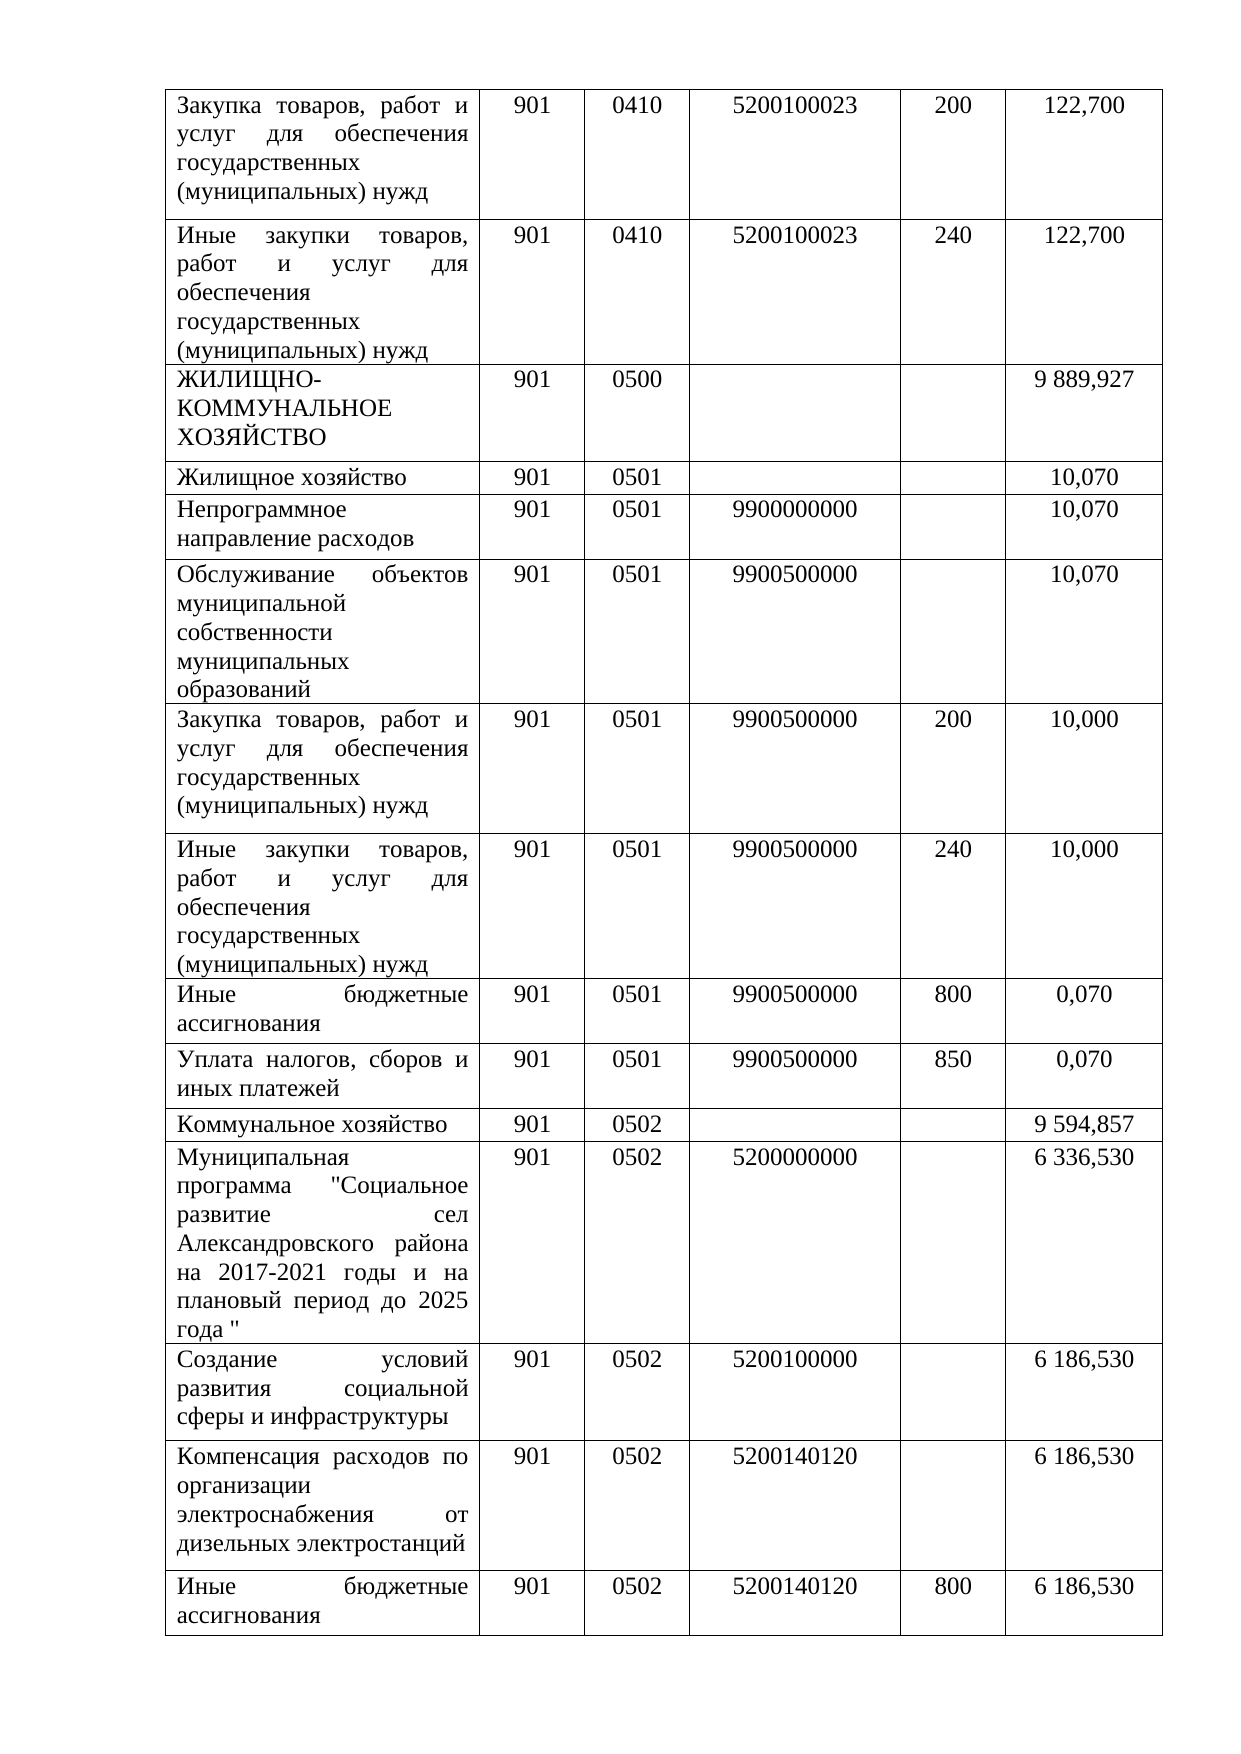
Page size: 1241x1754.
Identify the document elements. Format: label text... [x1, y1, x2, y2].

table_cell 122,700 [1006, 220, 1162, 363]
table_cell 901 [480, 220, 584, 363]
table_cell 6 186,530 [1006, 1441, 1162, 1570]
table_cell 0502 [585, 1142, 689, 1343]
table_cell 5200100023 [690, 90, 900, 219]
table_cell Обслуживание объектов муниципальной собственности муниципальных образований [166, 560, 479, 703]
table_cell 0502 [585, 1571, 689, 1635]
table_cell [166, 220, 479, 363]
table_cell 0501 [585, 495, 689, 558]
table_cell ЖИЛИЩНО-КОММУНАЛЬНОЕ ХОЗЯЙСТВО [166, 365, 479, 461]
table_cell 10,000 [1006, 704, 1162, 833]
table_cell 0502 [585, 1344, 689, 1440]
table_cell Закупка товаров, работ и услуг для обеспечения государственных (муниципальных) нужд [166, 90, 479, 219]
table_cell 9900500000 [690, 704, 900, 833]
table_cell 10,070 [1006, 495, 1162, 558]
table_cell 901 [480, 495, 584, 558]
table_cell 240 [901, 220, 1005, 363]
table_cell 901 [480, 462, 584, 493]
table_cell 9900500000 [690, 834, 900, 978]
table_cell Муниципальная программа "Социальное развитие сел Александровского района на 2017-2021 годы и на плановый период до 2025 года " [166, 1142, 479, 1343]
table_cell [901, 1142, 1005, 1343]
table_cell 6 186,530 [1006, 1344, 1162, 1440]
table_cell 901 [480, 365, 584, 461]
table_cell 5200000000 [690, 1142, 900, 1343]
table_cell [901, 1344, 1005, 1440]
table_cell 901 [480, 1441, 584, 1570]
table_cell 901 [480, 1109, 584, 1141]
table_cell 0,070 [1006, 979, 1162, 1043]
table_cell 901 [480, 560, 584, 703]
table_cell 9900500000 [690, 1044, 900, 1108]
table_cell 5200100023 [690, 220, 900, 363]
table_cell 9900500000 [690, 560, 900, 703]
table_cell 10,070 [1006, 462, 1162, 493]
table_cell [901, 495, 1005, 558]
table_cell 800 [901, 979, 1005, 1043]
table_cell 901 [480, 90, 584, 219]
table_cell 10,000 [1006, 834, 1162, 978]
table_cell Уплата налогов, сборов и иных платежей [166, 1044, 479, 1108]
table_cell 9 594,857 [1006, 1109, 1162, 1141]
table_cell 0501 [585, 704, 689, 833]
table_cell 0501 [585, 979, 689, 1043]
table_cell Иные закупки товаров, работ и услуг для обеспечения государственных (муниципальных) нужд [166, 834, 479, 978]
table_cell 901 [480, 1044, 584, 1108]
table_cell 850 [901, 1044, 1005, 1108]
table_cell 9900000000 [690, 495, 900, 558]
table_cell Иные бюджетные ассигнования [166, 1571, 479, 1635]
table_cell 200 [901, 90, 1005, 219]
table_cell 901 [480, 1344, 584, 1440]
table_cell [901, 560, 1005, 703]
table_cell Закупка товаров, работ и услуг для обеспечения государственных (муниципальных) нужд [166, 704, 479, 833]
table_cell [690, 1109, 900, 1141]
table_cell Непрограммное направление расходов [166, 495, 479, 558]
table_cell 9 889,927 [1006, 365, 1162, 461]
table_cell 0501 [585, 560, 689, 703]
table_cell 800 [901, 1571, 1005, 1635]
table_cell 901 [480, 1142, 584, 1343]
table_cell Компенсация расходов по организации электроснабжения от дизельных электростанций [166, 1441, 479, 1570]
table_cell 0502 [585, 1109, 689, 1141]
table_cell 5200140120 [690, 1441, 900, 1570]
table_cell 200 [901, 704, 1005, 833]
table_cell 5200140120 [690, 1571, 900, 1635]
table_cell [901, 1441, 1005, 1570]
table_cell 6 336,530 [1006, 1142, 1162, 1343]
table_cell 0410 [585, 220, 689, 363]
table_cell 901 [480, 704, 584, 833]
table_cell 9900500000 [690, 979, 900, 1043]
table_cell Иные бюджетные ассигнования [166, 979, 479, 1043]
table_cell [690, 365, 900, 461]
table_cell Создание условий развития социальной сферы и инфраструктуры [166, 1344, 479, 1440]
table_cell 901 [480, 979, 584, 1043]
table_cell [690, 462, 900, 493]
table_cell Коммунальное хозяйство [166, 1109, 479, 1141]
table_cell 0,070 [1006, 1044, 1162, 1108]
table_cell 0501 [585, 462, 689, 493]
table_cell Жилищное хозяйство [166, 462, 479, 493]
table_cell 240 [901, 834, 1005, 978]
table_cell [901, 462, 1005, 493]
table_cell 0500 [585, 365, 689, 461]
table_cell 901 [480, 834, 584, 978]
table_cell [901, 1109, 1005, 1141]
table_cell 0501 [585, 1044, 689, 1108]
table_cell 0502 [585, 1441, 689, 1570]
table_cell [901, 365, 1005, 461]
table_cell 122,700 [1006, 90, 1162, 219]
table_cell 0410 [585, 90, 689, 219]
table_cell 5200100000 [690, 1344, 900, 1440]
table_cell 0501 [585, 834, 689, 978]
table_cell 10,070 [1006, 560, 1162, 703]
table_cell 901 [480, 1571, 584, 1635]
table_cell 6 186,530 [1006, 1571, 1162, 1635]
